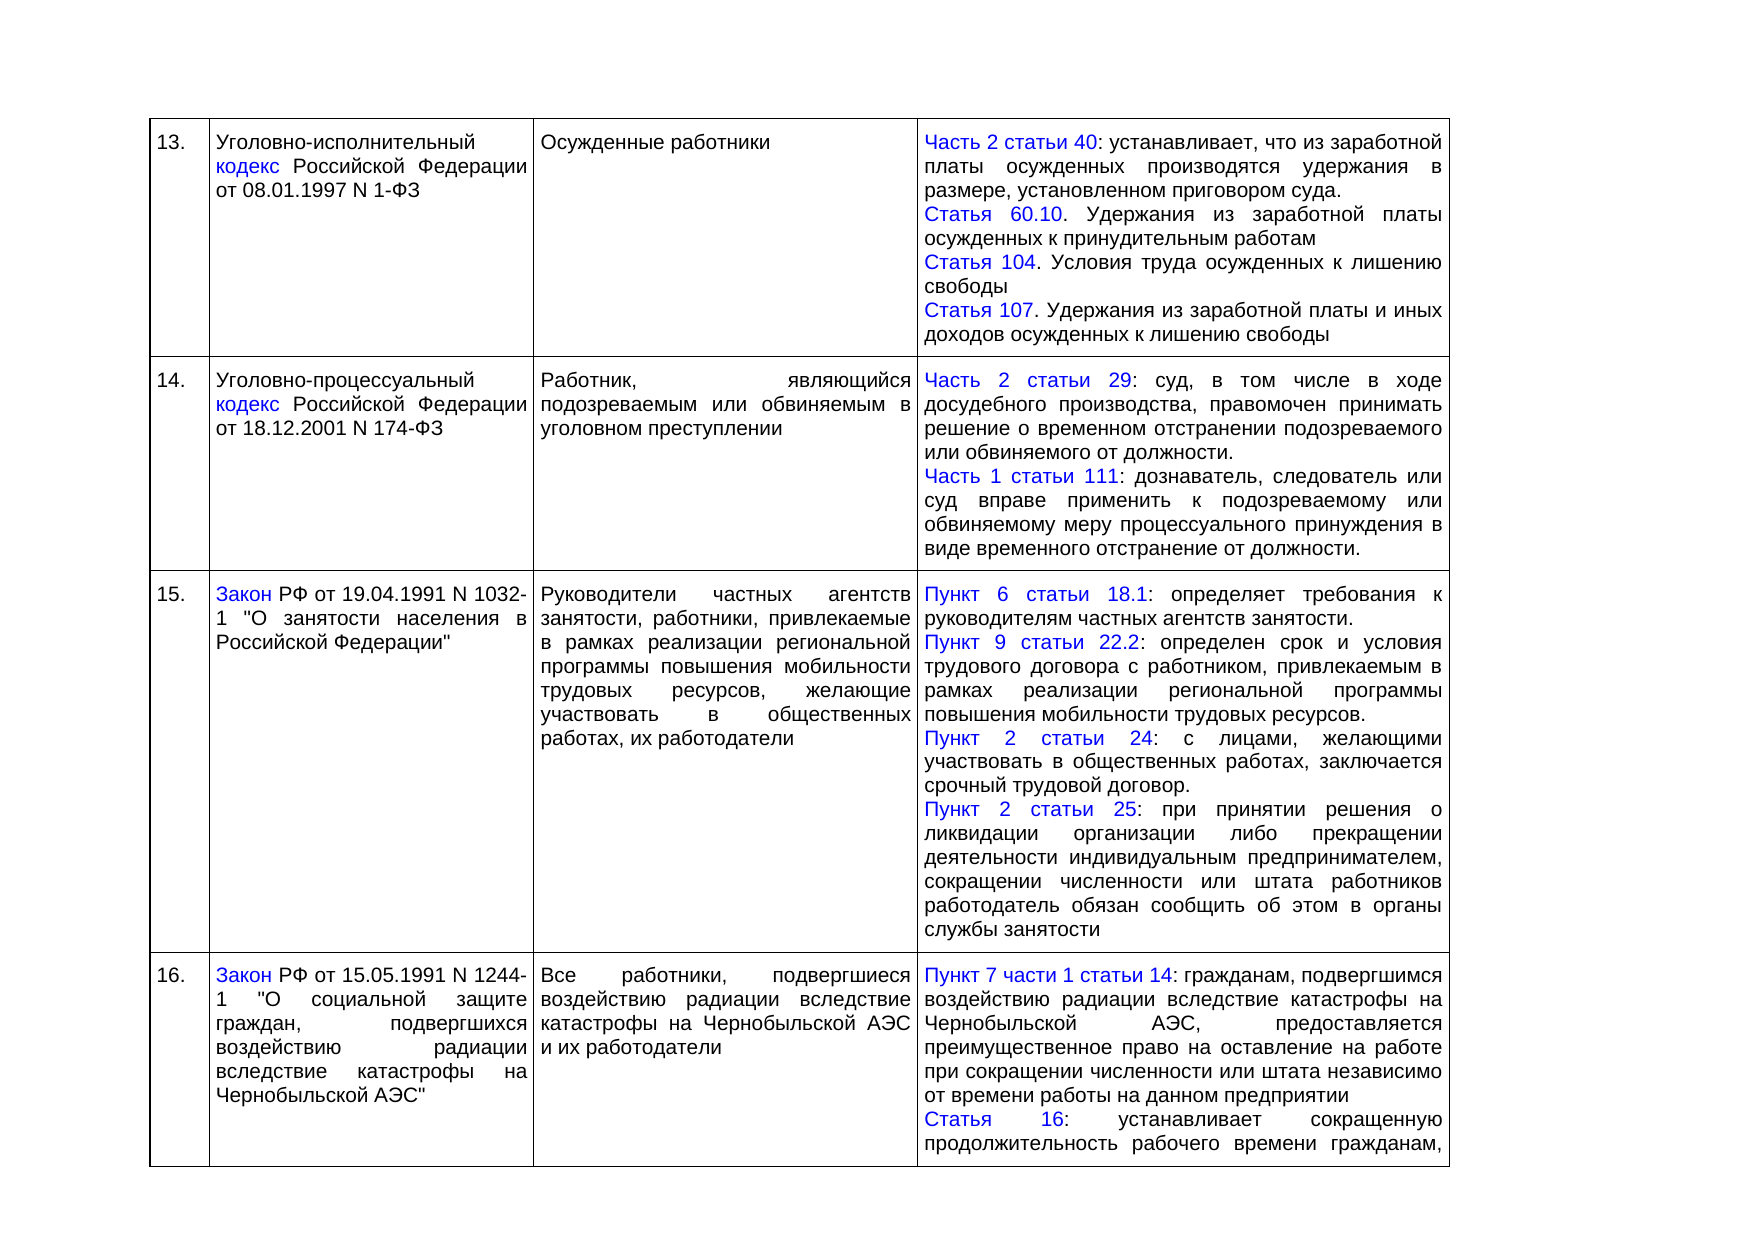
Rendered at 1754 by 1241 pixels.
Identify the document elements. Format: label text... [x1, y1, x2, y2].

table_cell Часть 2 статьи 29: суд, в том числе в ходе досудебного производства, правомочен принимать решение о временном отстранении подозреваемого или обвиняемого от должности. Часть 1 статьи 111: дознаватель, следователь или суд вправе применить к подозреваемому или обвиняемому меру процессуального принуждения в виде временного отстранение от должности. [918, 357, 1449, 570]
table_cell 13. [151, 119, 209, 356]
table_cell Руководители частных агентств занятости, работники, привлекаемые в рамках реализации региональной программы повышения мобильности трудовых ресурсов, желающие участвовать в общественных работах, их работодатели [534, 571, 917, 952]
table_cell Пункт 6 статьи 18.1: определяет требования к руководителям частных агентств занятости. Пункт 9 статьи 22.2: определен срок и условия трудового договора с работником, привлекаемым в рамках реализации региональной программы повышения мобильности трудовых ресурсов. Пункт 2 статьи 24: с лицами, желающими участвовать в общественных работах, заключается срочный трудовой договор. Пункт 2 статьи 25: при принятии решения о ликвидации организации либо прекращении деятельности индивидуальным предпринимателем, сокращении численности или штата работников работодатель обязан сообщить об этом в органы службы занятости [918, 571, 1449, 952]
table_cell Уголовно-процессуальный кодекс Российской Федерации от 18.12.2001 N 174-ФЗ [210, 357, 533, 570]
table_cell 16. [151, 953, 209, 1166]
table_cell Уголовно-исполнительный кодекс Российской Федерации от 08.01.1997 N 1-ФЗ [210, 119, 533, 356]
table_cell Часть 2 статьи 40: устанавливает, что из заработной платы осужденных производятся удержания в размере, установленном приговором суда. Статья 60.10. Удержания из заработной платы осужденных к принудительным работам Статья 104. Условия труда осужденных к лишению свободы Статья 107. Удержания из заработной платы и иных доходов осужденных к лишению свободы [918, 119, 1449, 356]
table_cell Закон РФ от 19.04.1991 N 1032-1 "О занятости населения в Российской Федерации" [210, 571, 533, 952]
table_cell 15. [151, 571, 209, 952]
table_cell Осужденные работники [534, 119, 917, 356]
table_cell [210, 953, 533, 1166]
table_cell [534, 953, 917, 1166]
table_cell 14. [151, 357, 209, 570]
table_cell Работник, являющийся подозреваемым или обвиняемым в уголовном преступлении [534, 357, 917, 570]
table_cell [918, 953, 1449, 1166]
